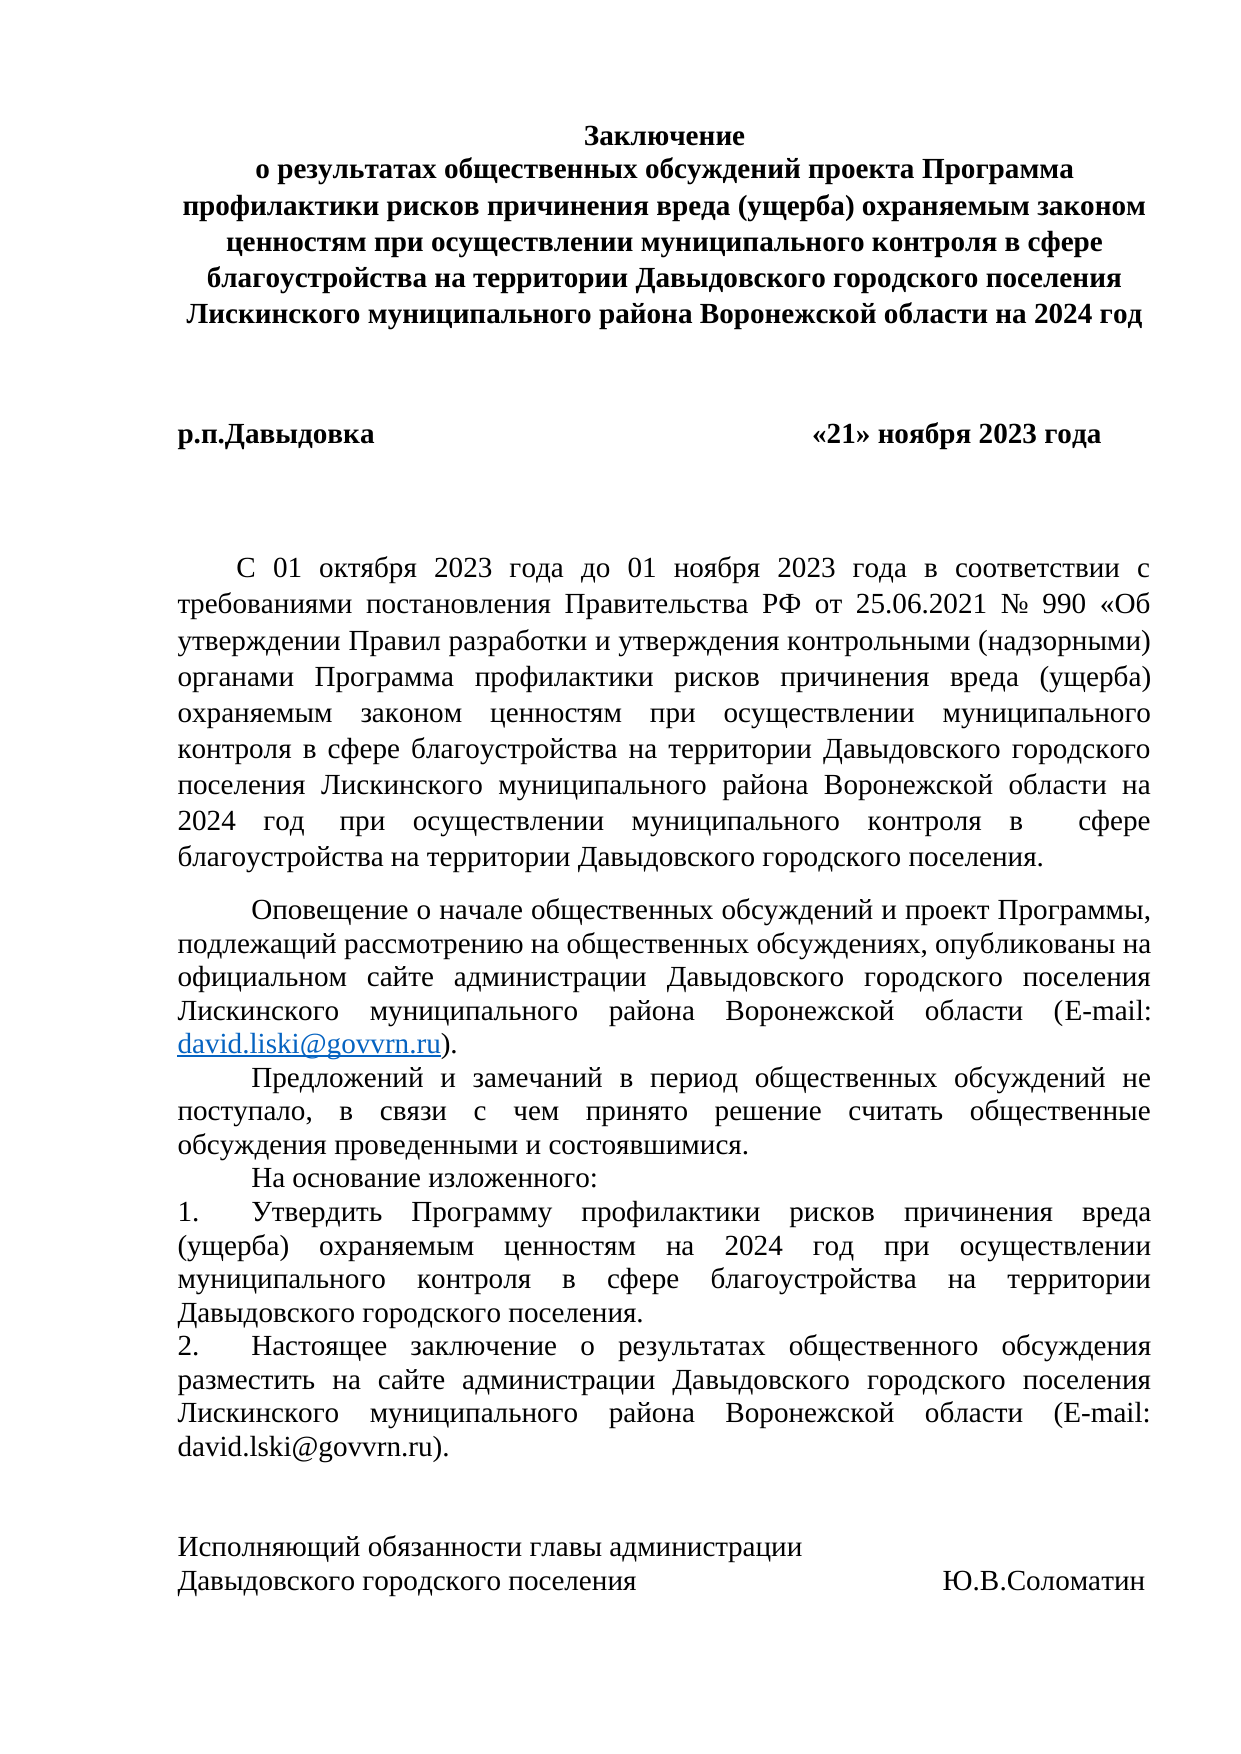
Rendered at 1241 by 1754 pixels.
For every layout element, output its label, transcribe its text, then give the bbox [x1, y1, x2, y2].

text Оповещение о начале общественных обсуждений и проект Программы, подлежащий рассмотрению на общественных обсуждениях, опубликованы на официальном сайте администрации Давыдовского городского поселения Лискинского муниципального района Воронежской области (E-mail: david.liski@govvrn.ru). [177, 892, 1152, 1060]
text С 01 октября 2023 года до 01 ноября 2023 года в соответствии с требованиями постановления Правительства РФ от 25.06.2021 № 990 «Об утверждении Правил разработки и утверждения контрольными (надзорными) органами Программа профилактики рисков причинения вреда (ущерба) охраняемым законом ценностям при осуществлении муниципального контроля в сфере благоустройства на территории Давыдовского городского поселения Лискинского муниципального района Воронежской области на 2024 год при осуществлении муниципального контроля в сфере благоустройства на территории Давыдовского городского поселения. [177, 550, 1152, 873]
text р.п.Давыдовка «21» ноября 2023 года [177, 416, 1152, 450]
text 1. Утвердить Программу профилактики рисков причинения вреда (ущерба) охраняемым ценностям на 2024 год при осуществлении муниципального контроля в сфере благоустройства на территории Давыдовского городского поселения. [177, 1194, 1152, 1328]
text Давыдовского городского поселения Ю.В.Соломатин [177, 1563, 1152, 1597]
text Предложений и замечаний в период общественных обсуждений не поступало, в связи с чем принято решение считать общественные обсуждения проведенными и состоявшимися. [177, 1060, 1152, 1161]
text 2. Настоящее заключение о результатах общественного обсуждения разместить на сайте администрации Давыдовского городского поселения Лискинского муниципального района Воронежской области (E-mail: david.lski@govvrn.ru). [177, 1328, 1152, 1462]
text На основание изложенного: [177, 1161, 1152, 1194]
text Заключение [177, 118, 1152, 152]
text Исполняющий обязанности главы администрации [177, 1529, 1152, 1563]
text о результатах общественных обсуждений проекта Программа профилактики рисков причинения вреда (ущерба) охраняемым законом ценностям при осуществлении муниципального контроля в сфере благоустройства на территории Давыдовского городского поселения Лискинского муниципального района Воронежской области на 2024 год [177, 152, 1152, 330]
